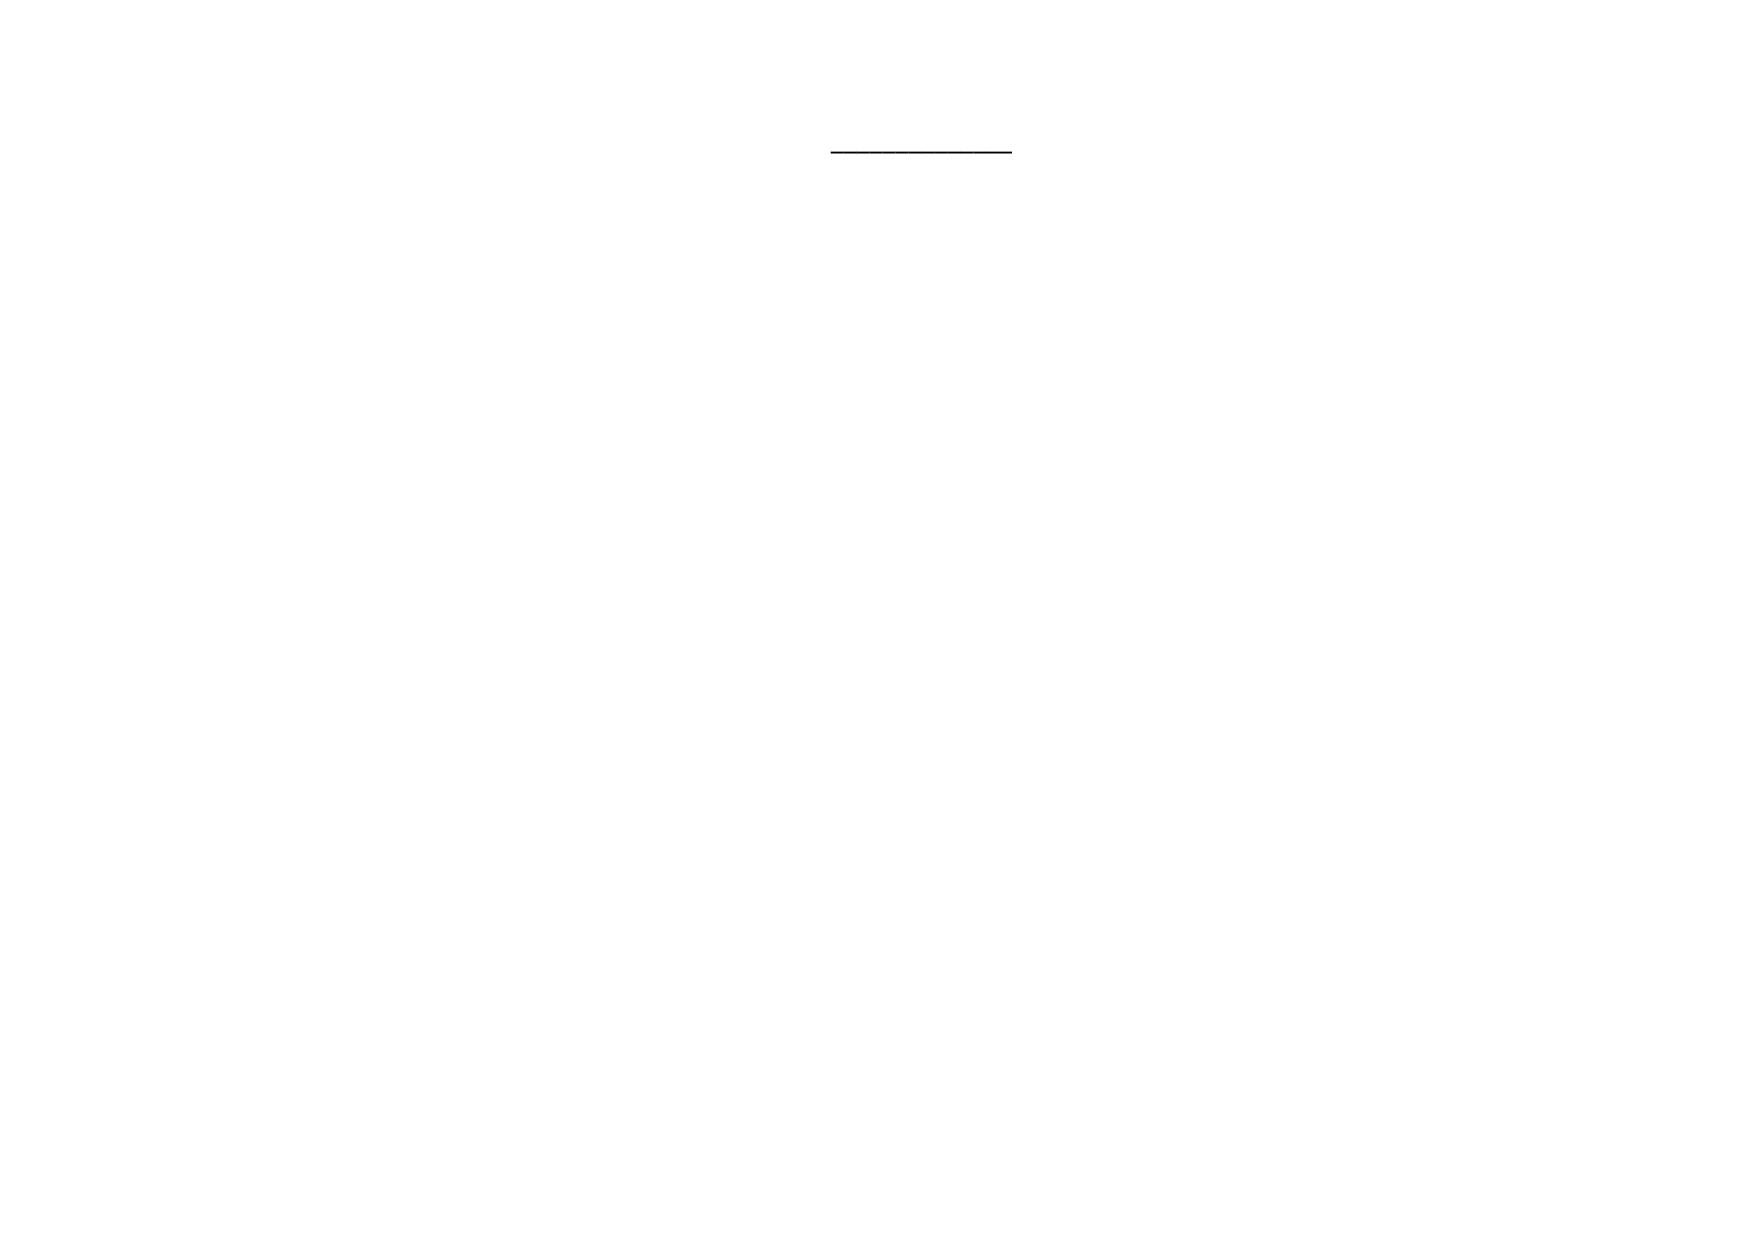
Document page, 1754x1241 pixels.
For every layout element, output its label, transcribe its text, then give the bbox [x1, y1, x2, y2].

text ______________ [177, 118, 1665, 158]
